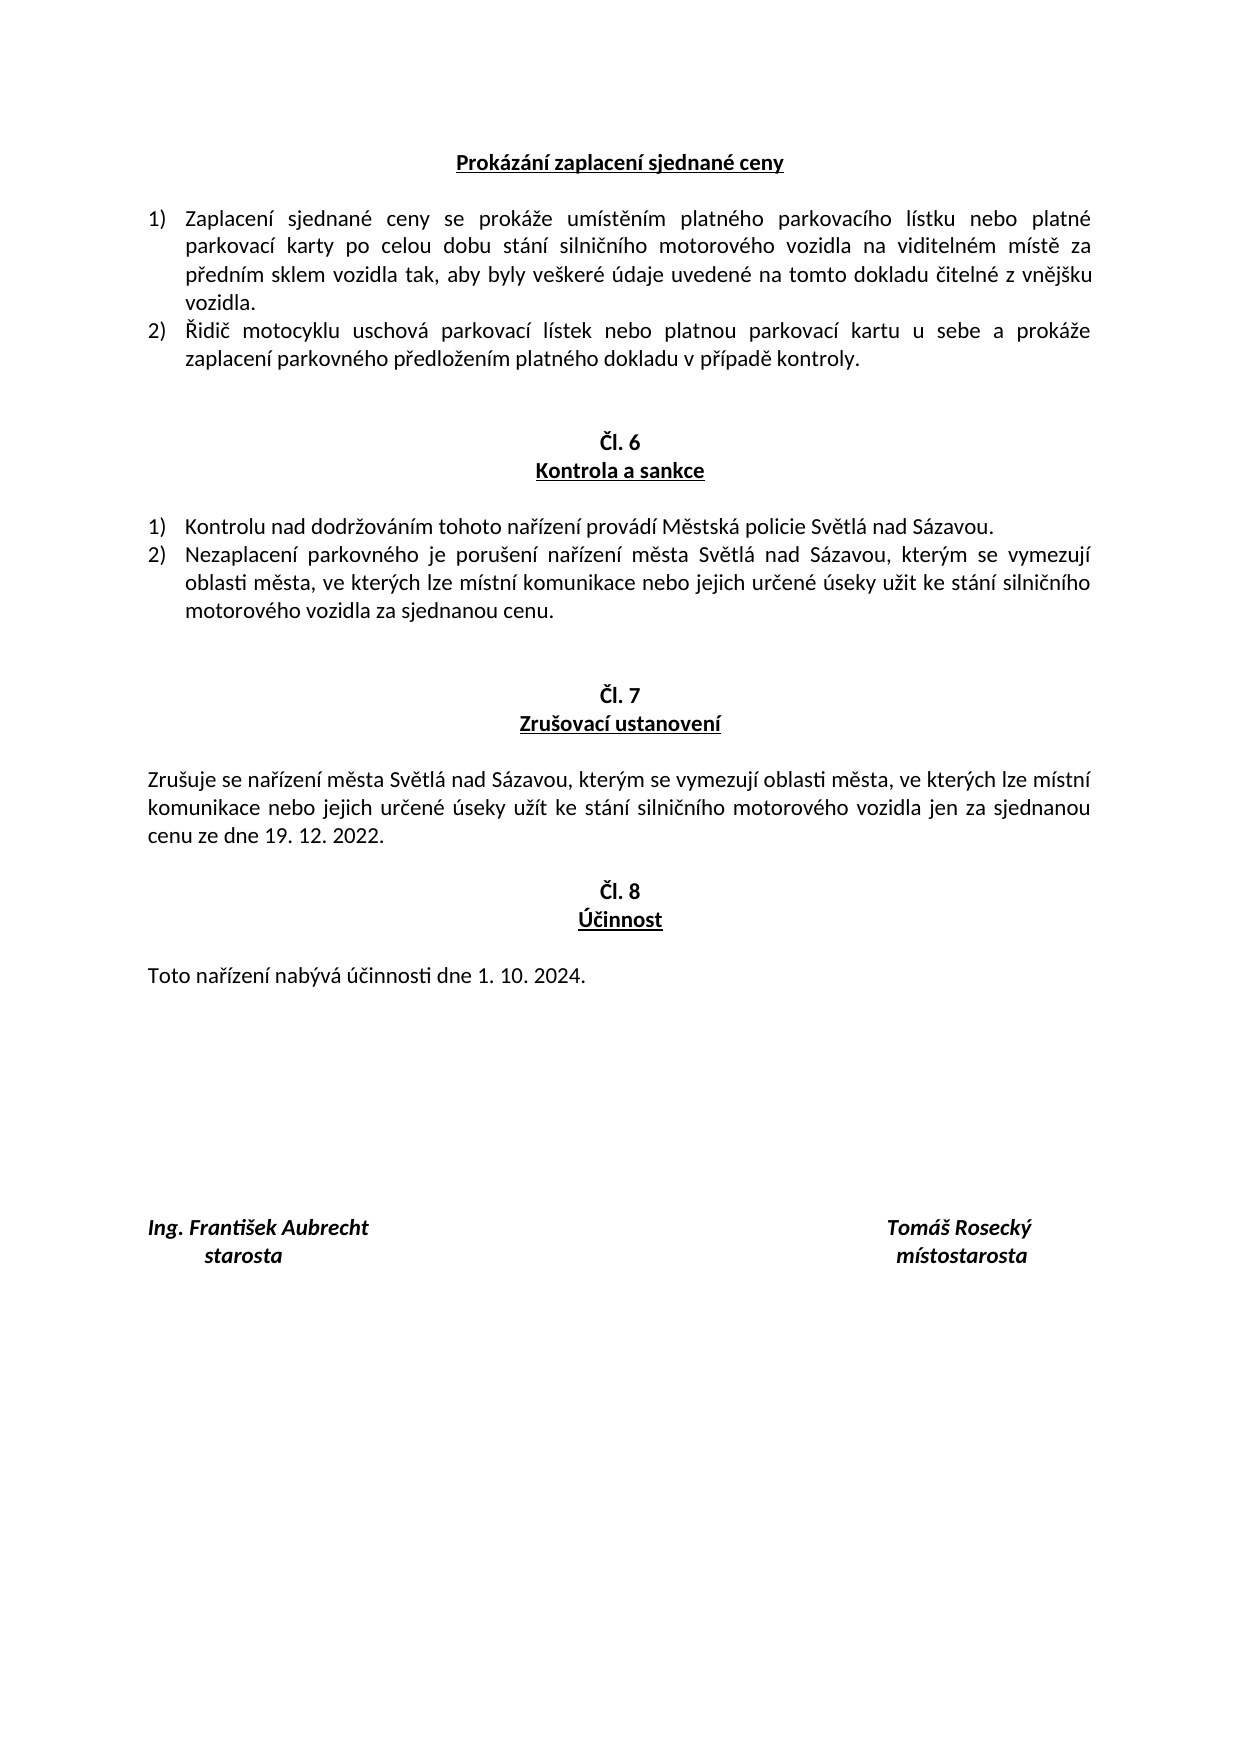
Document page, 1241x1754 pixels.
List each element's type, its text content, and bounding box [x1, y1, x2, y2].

title Zrušovací ustanovení [148, 709, 1093, 737]
title Zrušuje se nařízení města Světlá nad Sázavou, kterým se vymezují oblasti města, ve kterých lze místní komunikace nebo jejich určené úseky užít ke stání silničního motorového vozidla jen za sjednanou cenu ze dne 19. 12. 2022. [148, 765, 1093, 849]
title Účinnost [148, 905, 1093, 933]
title Kontrolu nad dodržováním tohoto nařízení provádí Městská policie Světlá nad Sázavou. [148, 512, 1093, 540]
title Zaplacení sjednané ceny se prokáže umístěním platného parkovacího lístku nebo platné parkovací karty po celou dobu stání silničního motorového vozidla na viditelném místě za předním sklem vozidla tak, aby byly veškeré údaje uvedené na tomto dokladu čitelné z vnějšku vozidla. [148, 204, 1093, 316]
title Čl. 7 [148, 681, 1093, 709]
title Řidič motocyklu uschová parkovací lístek nebo platnou parkovací kartu u sebe a prokáže zaplacení parkovného předložením platného dokladu v případě kontroly. [148, 316, 1093, 372]
text starosta místostarosta [148, 1241, 1093, 1269]
title Čl. 6 [148, 428, 1093, 456]
title Prokázání zaplacení sjednané ceny [148, 148, 1093, 176]
title Toto nařízení nabývá účinnosti dne 1. 10. 2024. [148, 961, 1093, 989]
text Ing. František Aubrecht Tomáš Rosecký [148, 1213, 1093, 1241]
title Kontrola a sankce [148, 456, 1093, 484]
title Čl. 8 [148, 877, 1093, 905]
title Nezaplacení parkovného je porušení nařízení města Světlá nad Sázavou, kterým se vymezují oblasti města, ve kterých lze místní komunikace nebo jejich určené úseky užit ke stání silničního motorového vozidla za sjednanou cenu. [148, 540, 1093, 624]
